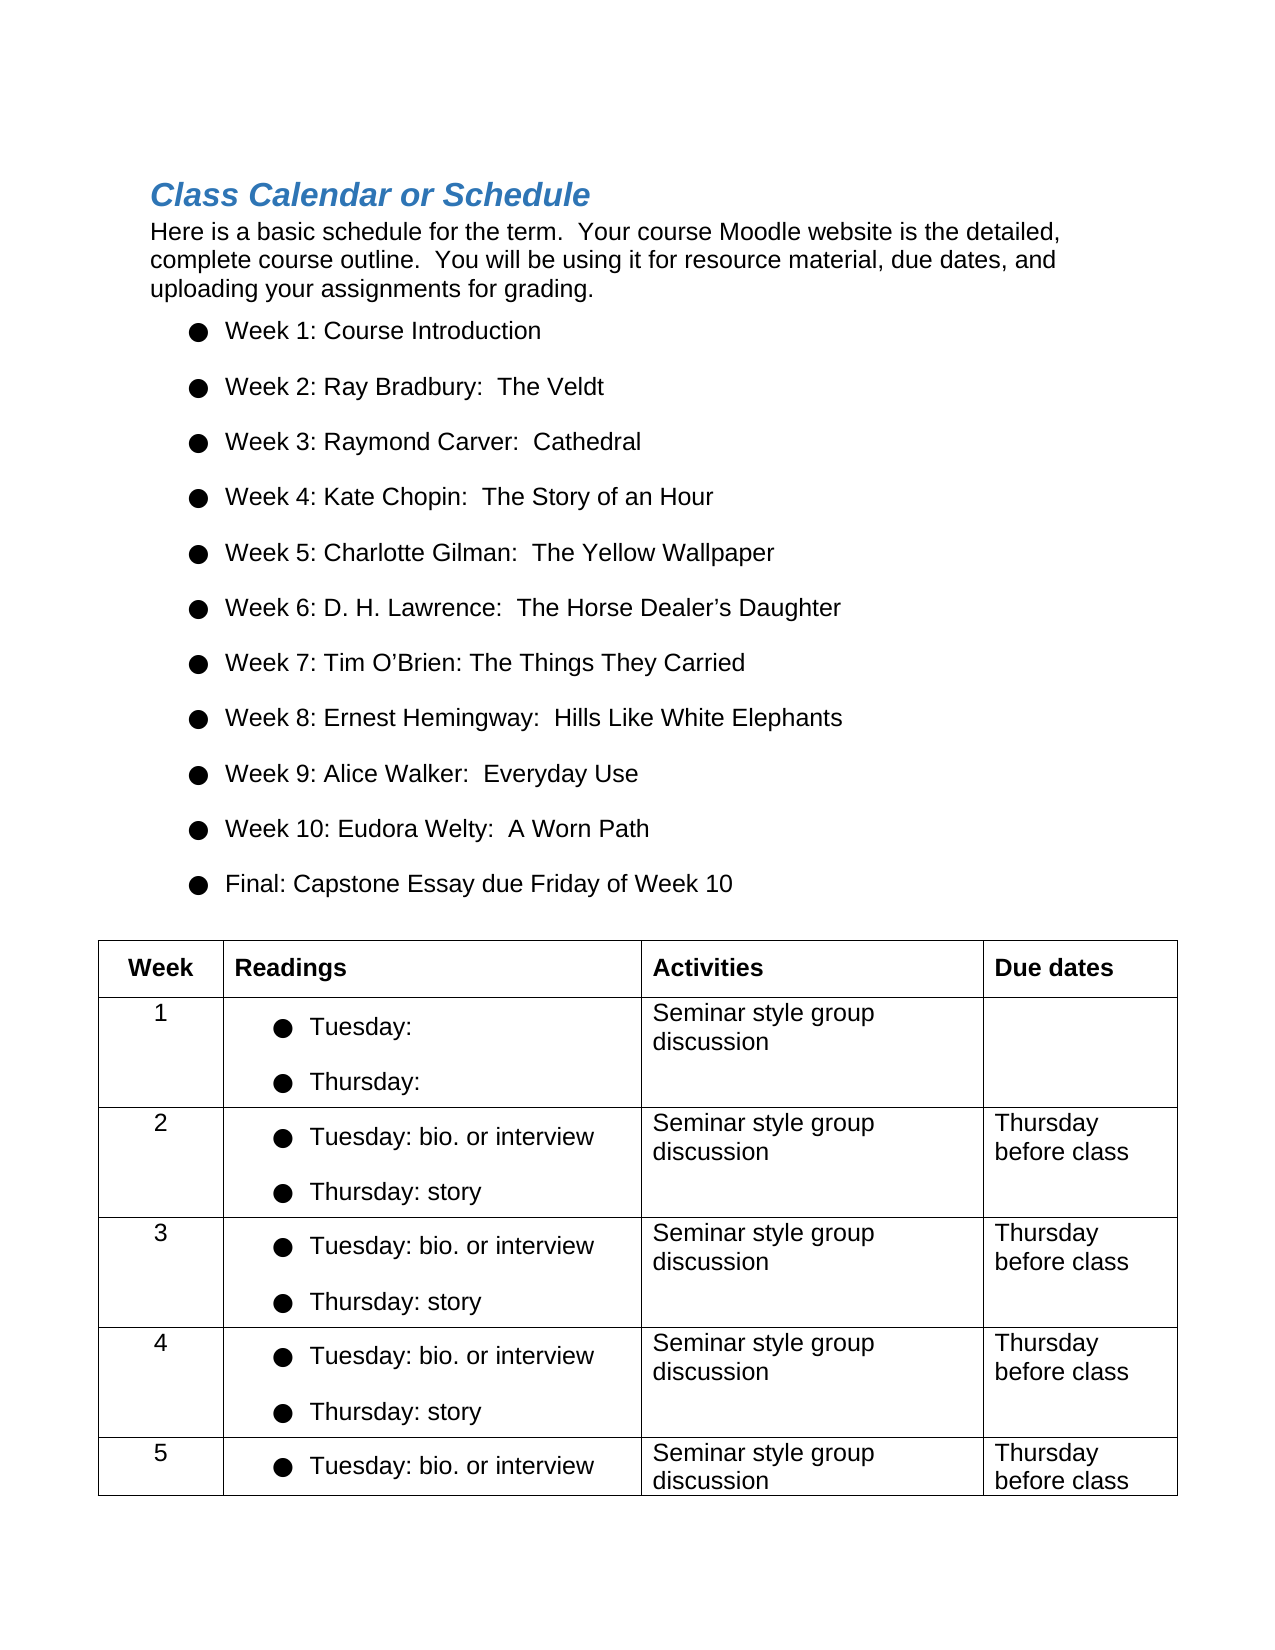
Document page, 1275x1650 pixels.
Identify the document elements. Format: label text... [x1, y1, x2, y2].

list Final: Capstone Essay due Friday of Week 10 [187, 856, 1125, 907]
table_cell 2 [99, 1108, 223, 1217]
list Week 10: Eudora Welty: A Worn Path [187, 801, 1125, 852]
table_cell Thursday before class [984, 1108, 1177, 1217]
list Week 8: Ernest Hemingway: Hills Like White Elephants [187, 690, 1125, 741]
table_cell Tuesday: Thursday: [224, 998, 641, 1107]
list Week 4: Kate Chopin: The Story of an Hour [187, 469, 1125, 520]
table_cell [224, 1438, 641, 1495]
table_cell Thursday before class [984, 1218, 1177, 1327]
table_cell Seminar style group discussion [642, 1328, 983, 1437]
table_cell Tuesday: bio. or interview Thursday: story [224, 1218, 641, 1327]
table_cell Thursday before class [984, 1328, 1177, 1437]
list Week 2: Ray Bradbury: The Veldt [187, 358, 1125, 409]
table_header Week [99, 941, 223, 997]
list Week 5: Charlotte Gilman: The Yellow Wallpaper [187, 524, 1125, 575]
table_cell Seminar style group discussion [642, 1218, 983, 1327]
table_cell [984, 1438, 1177, 1495]
table_cell Tuesday: bio. or interview Thursday: story [224, 1108, 641, 1217]
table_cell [224, 1328, 641, 1437]
list Week 6: D. H. Lawrence: The Horse Dealer’s Daughter [187, 579, 1125, 631]
table_cell 3 [99, 1218, 223, 1327]
table_cell Seminar style group discussion [642, 1108, 983, 1217]
table_cell Seminar style group discussion [642, 998, 983, 1107]
table_header Activities [642, 941, 983, 997]
table_cell 5 [99, 1438, 223, 1495]
list Week 7: Tim O’Brien: The Things They Carried [187, 634, 1125, 686]
list Week 9: Alice Walker: Everyday Use [187, 745, 1125, 796]
subtitle Class Calendar or Schedule [150, 175, 1125, 213]
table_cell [642, 1438, 983, 1495]
table_header Due dates [984, 941, 1177, 997]
text Here is a basic schedule for the term. Your course Moodle website is the detailed, complete course outline. You will be using it for resource material, due dates, and uploading your assignments for grading. [150, 216, 1125, 303]
list Week 1: Course Introduction [187, 303, 1125, 354]
table_cell 1 [99, 998, 223, 1107]
table_header Readings [224, 941, 641, 997]
table_cell [984, 998, 1177, 1107]
list Week 3: Raymond Carver: Cathedral [187, 413, 1125, 464]
table_cell 4 [99, 1328, 223, 1437]
